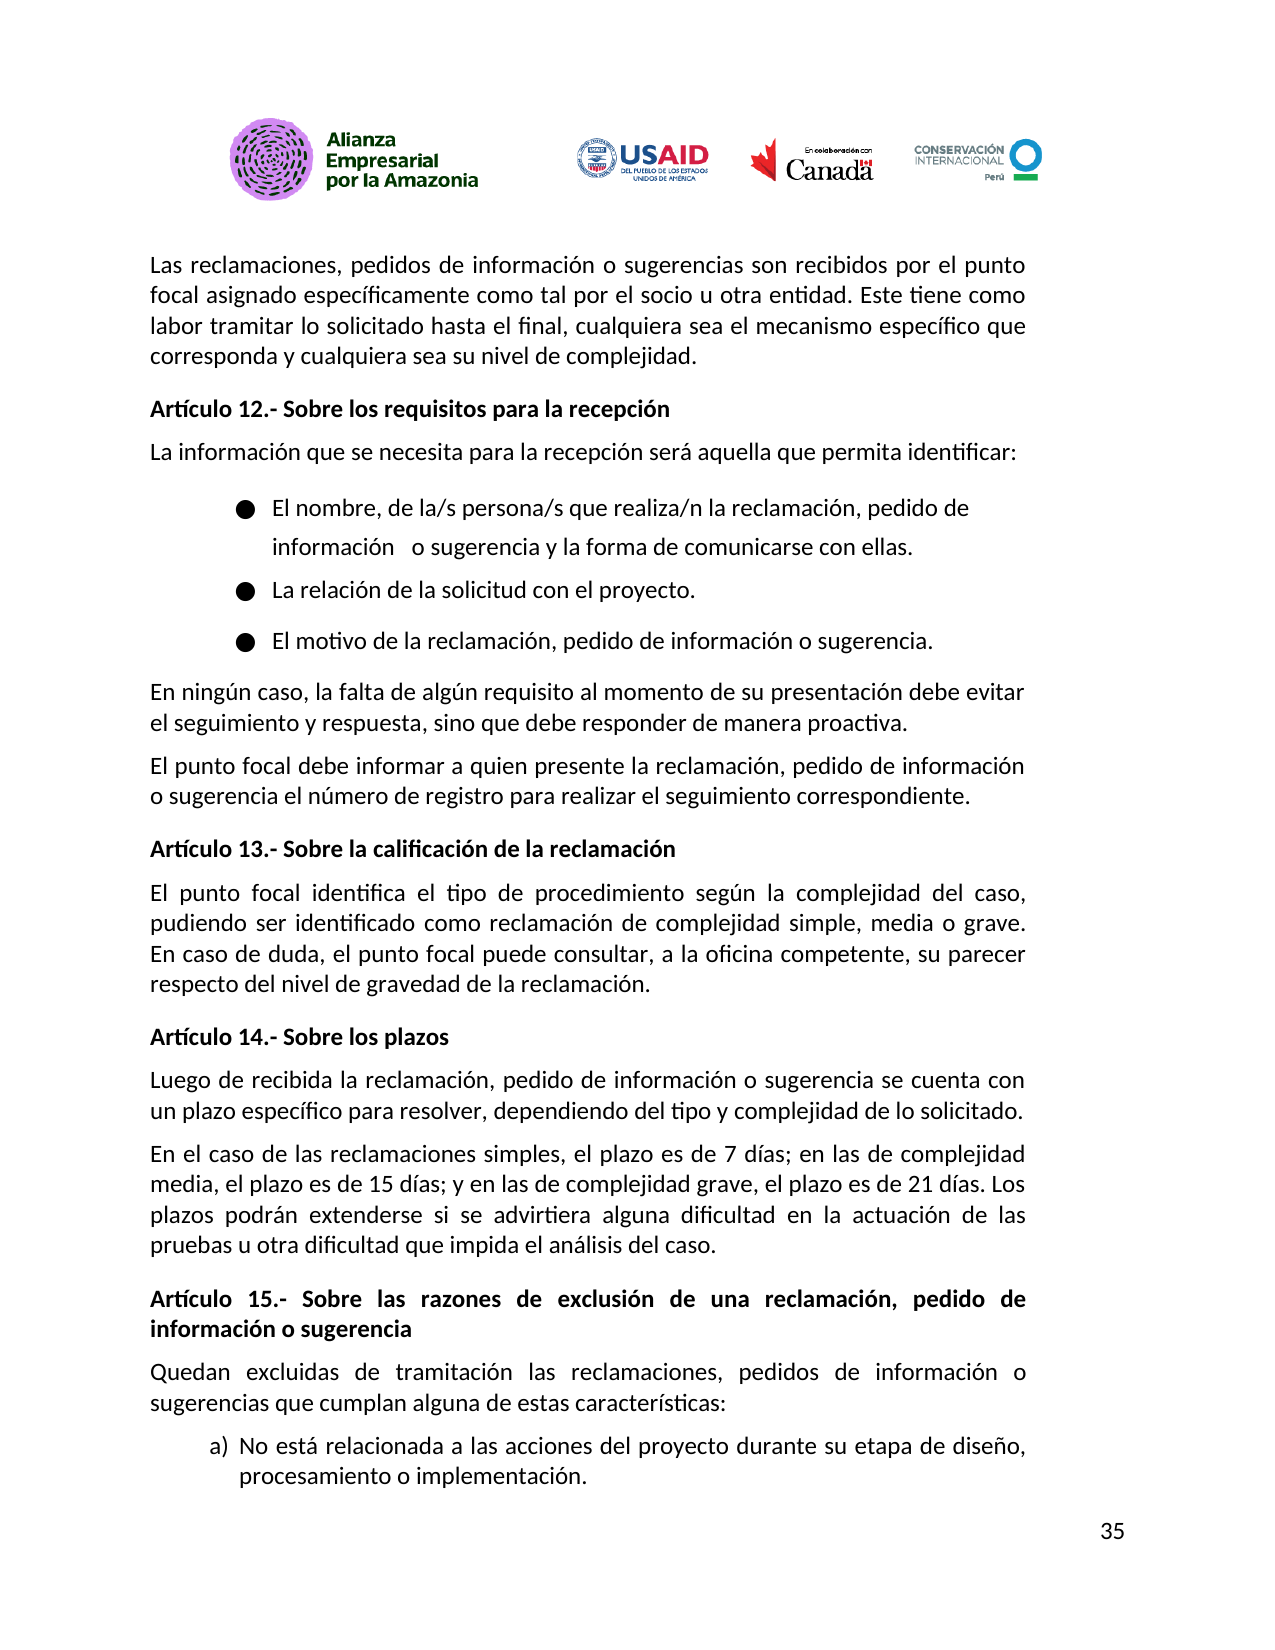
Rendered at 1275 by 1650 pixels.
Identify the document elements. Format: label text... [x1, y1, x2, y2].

picture [150, 73, 1125, 249]
text El punto focal debe informar a quien presente la reclamación, pedido de información o sugerencia el número de registro para realizar el seguimiento correspondiente. [150, 750, 1027, 811]
text En el caso de las reclamaciones simples, el plazo es de 7 días; en las de complejidad media, el plazo es de 15 días; y en las de complejidad grave, el plazo es de 21 días. Los plazos podrán extenderse si se advirtiera alguna dificultad en la actuación de las pruebas u otra dificultad que impida el análisis del caso. [150, 1138, 1028, 1260]
list El nombre, de la/s persona/s que realiza/n la reclamación, pedido de información o sugerencia y la forma de comunicarse con ellas. [234, 479, 1027, 561]
text Artículo 14.- Sobre los plazos [150, 1021, 1125, 1052]
text Artículo 13.- Sobre la calificación de la reclamación [150, 834, 1125, 864]
text Luego de recibida la reclamación, pedido de información o sugerencia se cuenta con un plazo específico para resolver, dependiendo del tipo y complejidad de lo solicitado. [150, 1064, 1027, 1125]
list El motivo de la reclamación, pedido de información o sugerencia. [234, 613, 1125, 664]
text Artículo 15.- Sobre las razones de exclusión de una reclamación, pedido de información o sugerencia [150, 1283, 1027, 1344]
list No está relacionada a las acciones del proyecto durante su etapa de diseño, procesamiento o implementación. [209, 1430, 1027, 1491]
text En ningún caso, la falta de algún requisito al momento de su presentación debe evitar el seguimiento y respuesta, sino que debe responder de manera proactiva. [150, 676, 1027, 737]
text La información que se necesita para la recepción será aquella que permita identificar: [150, 437, 1125, 467]
text El punto focal identifica el tipo de procedimiento según la complejidad del caso, pudiendo ser identificado como reclamación de complejidad simple, media o grave. En caso de duda, el punto focal puede consultar, a la oficina competente, su parecer respecto del nivel de gravedad de la reclamación. [150, 877, 1028, 999]
text Las reclamaciones, pedidos de información o sugerencias son recibidos por el punto focal asignado específicamente como tal por el socio u otra entidad. Este tiene como labor tramitar lo solicitado hasta el final, cualquiera sea el mecanismo específico que corresponda y cualquiera sea su nivel de complejidad. [150, 249, 1027, 371]
text Quedan excluidas de tramitación las reclamaciones, pedidos de información o sugerencias que cumplan alguna de estas características: [150, 1356, 1027, 1417]
text Artículo 12.- Sobre los requisitos para la recepción [150, 393, 1125, 424]
list La relación de la solicitud con el proyecto. [234, 561, 1125, 613]
